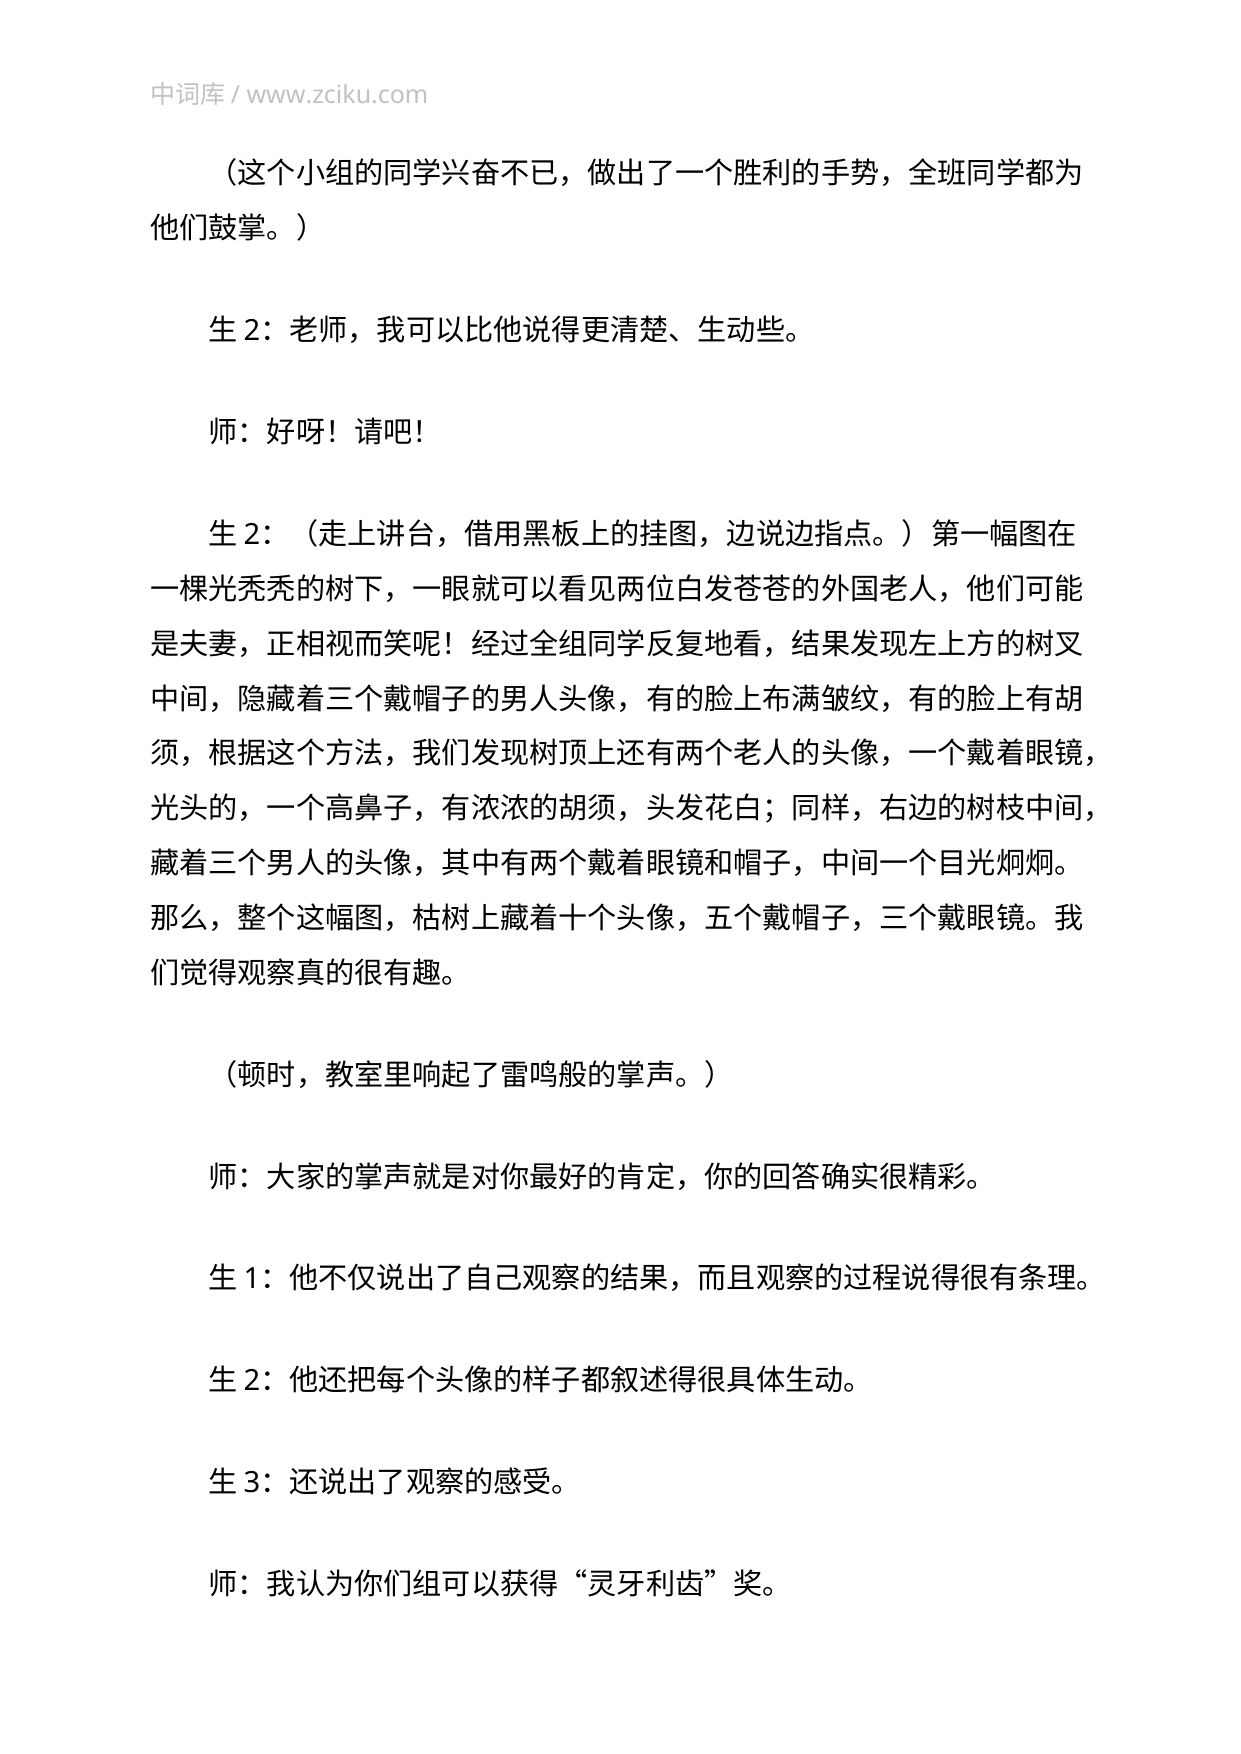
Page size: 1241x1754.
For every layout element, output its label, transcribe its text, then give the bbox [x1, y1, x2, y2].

text 生2：（走上讲台，借用黑板上的挂图，边说边指点。）第一幅图在一棵光秃秃的树下，一眼就可以看见两位白发苍苍的外国老人，他们可能是夫妻，正相视而笑呢！经过全组同学反复地看，结果发现左上方的树叉中间，隐藏着三个戴帽子的男人头像，有的脸上布满皱纹，有的脸上有胡须，根据这个方法，我们发现树顶上还有两个老人的头像，一个戴着眼镜，光头的，一个高鼻子，有浓浓的胡须，头发花白；同样，右边的树枝中间，藏着三个男人的头像，其中有两个戴着眼镜和帽子，中间一个目光炯炯。那么，整个这幅图，枯树上藏着十个头像，五个戴帽子，三个戴眼镜。我们觉得观察真的很有趣。 [150, 510, 1090, 992]
text （这个小组的同学兴奋不已，做出了一个胜利的手势，全班同学都为他们鼓掌。） [150, 150, 1090, 247]
text 师：我认为你们组可以获得“灵牙利齿”奖。 [150, 1561, 1090, 1603]
text 生1：他不仅说出了自己观察的结果，而且观察的过程说得很有条理。 [150, 1255, 1090, 1297]
text 师：大家的掌声就是对你最好的肯定，你的回答确实很精彩。 [150, 1153, 1090, 1196]
text 生3：还说出了观察的感受。 [150, 1459, 1090, 1501]
text （顿时，教室里响起了雷鸣般的掌声。） [150, 1051, 1090, 1094]
text 师：好呀！请吧！ [150, 409, 1090, 451]
text 生2：老师，我可以比他说得更清楚、生动些。 [150, 307, 1090, 349]
text 生2：他还把每个头像的样子都叙述得很具体生动。 [150, 1357, 1090, 1399]
